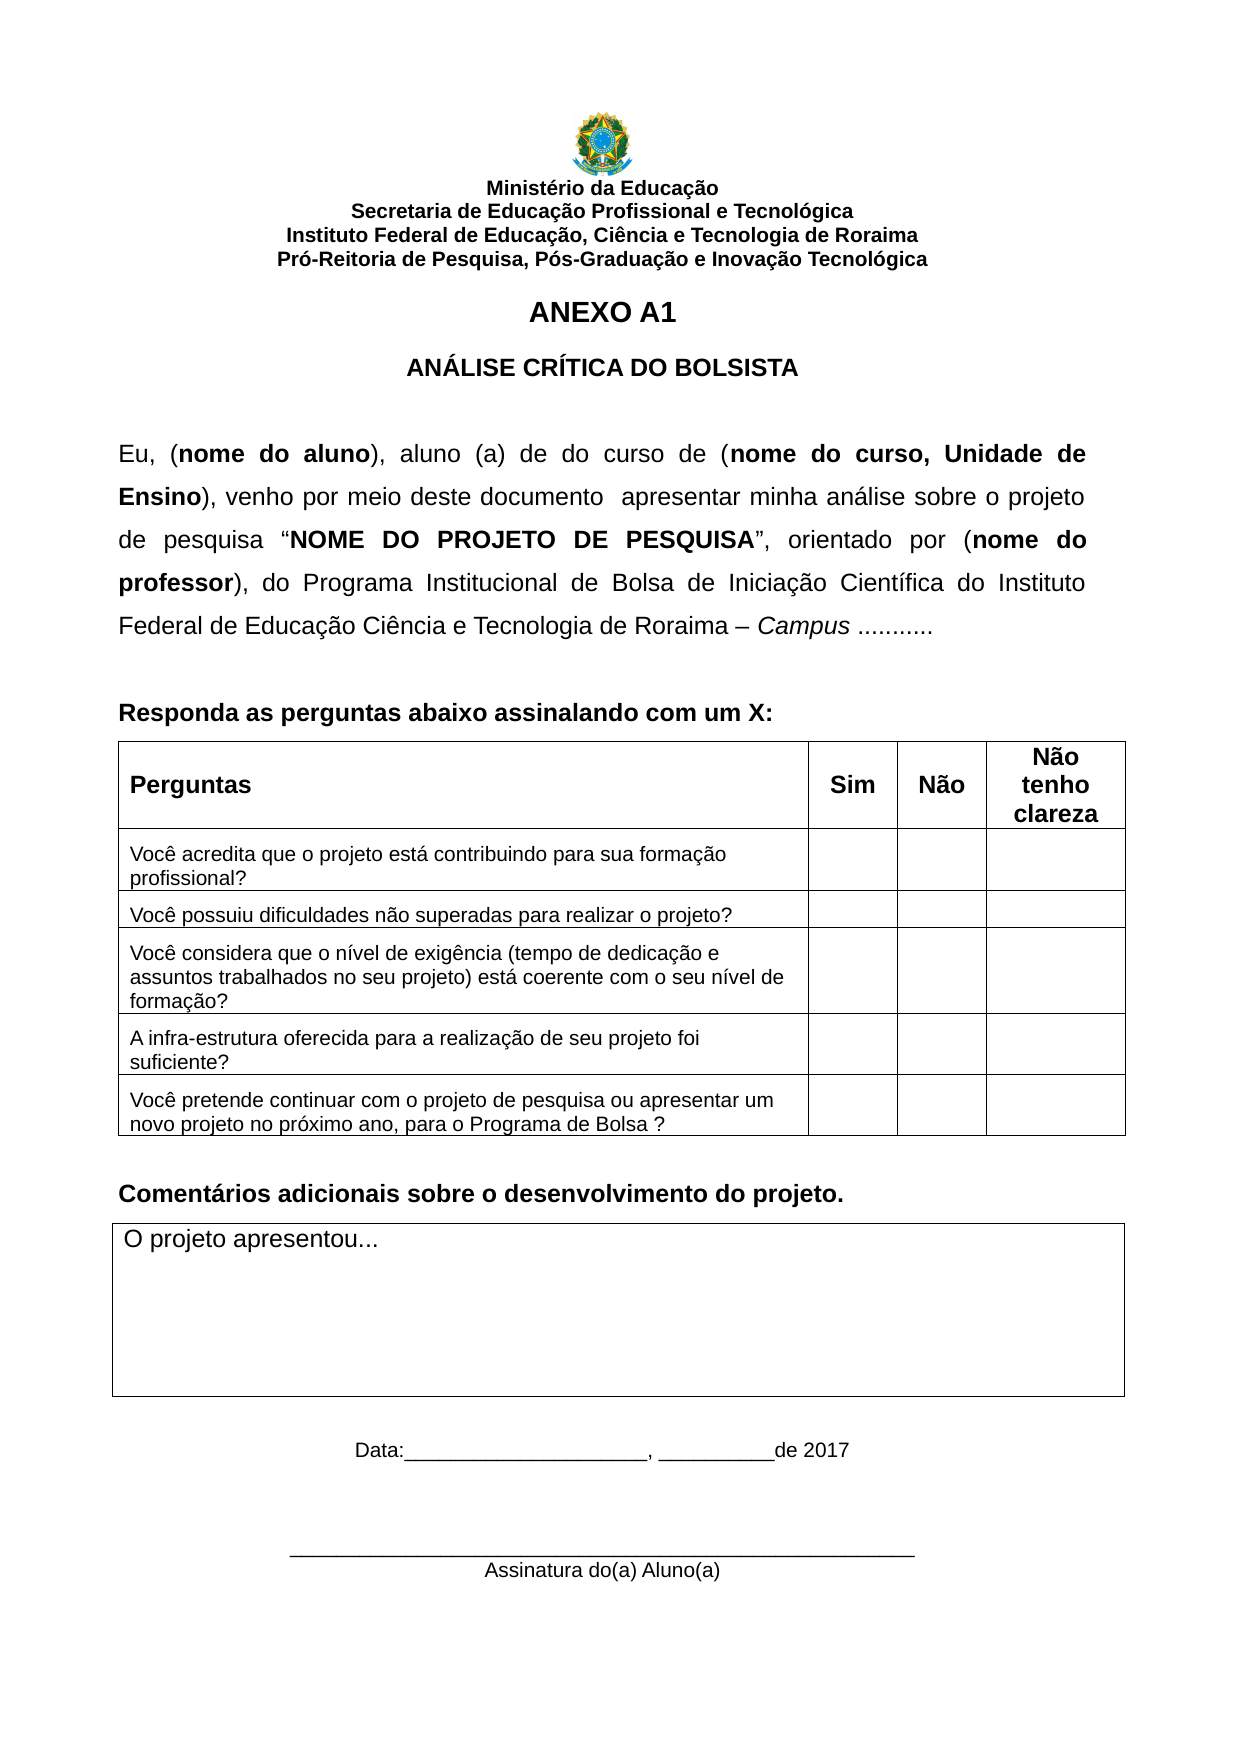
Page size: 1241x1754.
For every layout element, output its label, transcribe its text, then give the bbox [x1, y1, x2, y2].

table_cell [898, 829, 986, 889]
table_header Não tenho clareza [987, 742, 1125, 828]
text Anexo A1 [118, 295, 1087, 329]
text Assinatura do(a) Aluno(a) [118, 1558, 1087, 1582]
text Eu, (nome do aluno), aluno (a) de do curso de (nome do curso, Unidade de Ensino), venho por meio deste documento apresentar minha análise sobre o projeto de pesquisa “nome do projeto de Pesquisa”, orientado por (nome do professor), do Programa Institucional de Bolsa de Iniciação Científica do Instituto Federal de Educação Ciência e Tecnologia de Roraima – Campus ........... [118, 439, 1087, 640]
table_header Não [898, 742, 986, 828]
text Data:_____________________, __________de 2017 [118, 1438, 1087, 1462]
table_cell [987, 1075, 1125, 1135]
table_cell Você possuiu dificuldades não superadas para realizar o projeto? [119, 891, 808, 927]
table_cell [898, 1014, 986, 1074]
table_cell Você pretende continuar com o projeto de pesquisa ou apresentar um novo projeto no próximo ano, para o Programa de Bolsa ? [119, 1075, 808, 1135]
text ANÁLISE CRÍTICA DO BOLSISTA [118, 353, 1087, 381]
table_header Sim [809, 742, 897, 828]
table_cell [809, 1075, 897, 1135]
text Comentários adicionais sobre o desenvolvimento do projeto. [118, 1179, 1087, 1208]
table_cell [898, 1075, 986, 1135]
table_header Perguntas [119, 742, 808, 828]
table_cell Você considera que o nível de exigência (tempo de dedicação e assuntos trabalhados no seu projeto) está coerente com o seu nível de formação? [119, 928, 808, 1012]
table_cell [898, 928, 986, 1012]
table_cell [987, 1014, 1125, 1074]
table_cell [898, 891, 986, 927]
table_cell [987, 928, 1125, 1012]
table_header O projeto apresentou... [113, 1224, 1124, 1396]
table_cell [987, 829, 1125, 889]
text Responda as perguntas abaixo assinalando com um X: [118, 698, 1087, 726]
table_cell [809, 891, 897, 927]
picture [572, 112, 633, 176]
table_cell Você acredita que o projeto está contribuindo para sua formação profissional? [119, 829, 808, 889]
table_cell [987, 891, 1125, 927]
text ______________________________________________________ [118, 1534, 1087, 1558]
table_cell A infra-estrutura oferecida para a realização de seu projeto foi suficiente? [119, 1014, 808, 1074]
table_cell [809, 1014, 897, 1074]
table_cell [809, 829, 897, 889]
table_cell [809, 928, 897, 1012]
